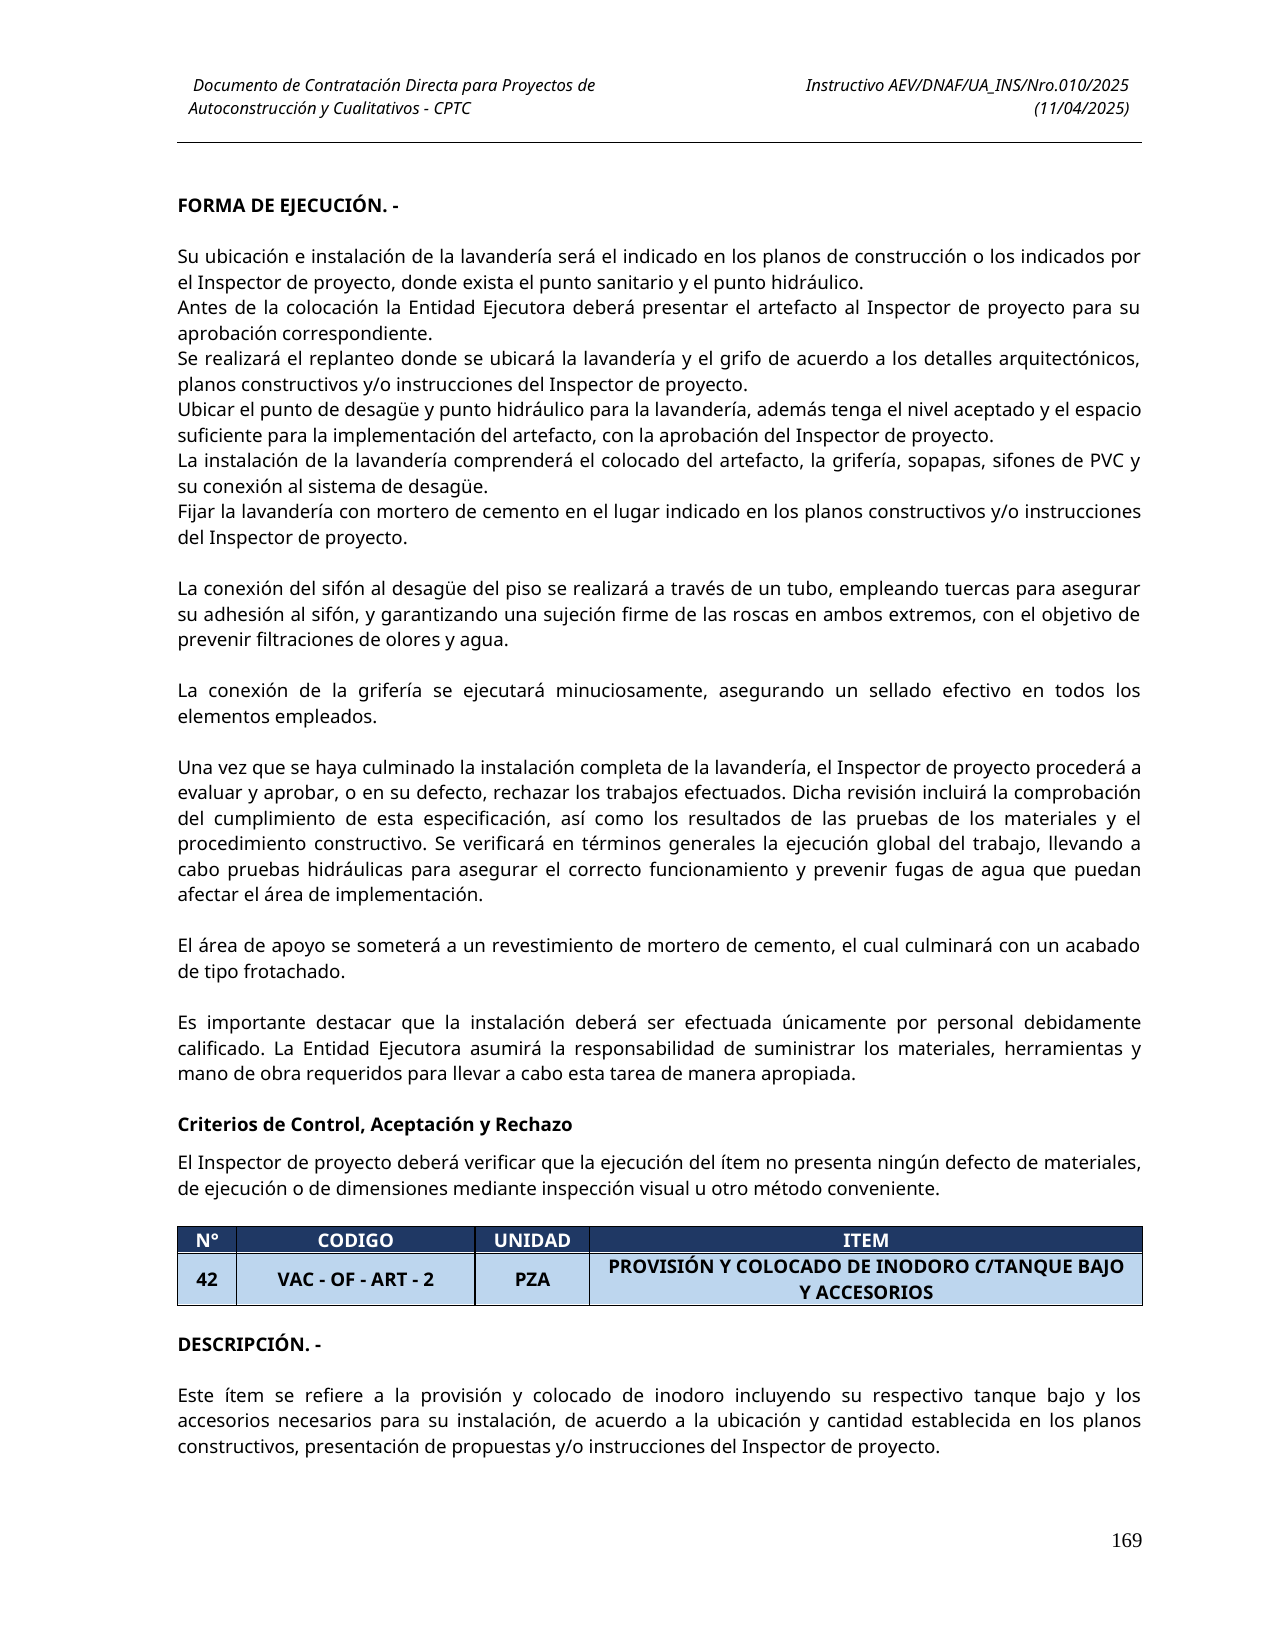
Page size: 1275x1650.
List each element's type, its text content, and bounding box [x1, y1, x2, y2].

text El Inspector de proyecto deberá verificar que la ejecución del ítem no presenta ningún defecto de materiales, de ejecución o de dimensiones mediante inspección visual u otro método conveniente. [177, 1149, 1142, 1200]
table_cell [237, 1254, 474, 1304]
text Una vez que se haya culminado la instalación completa de la lavandería, el Inspector de proyecto procederá a evaluar y aprobar, o en su defecto, rechazar los trabajos efectuados. Dicha revisión incluirá la comprobación del cumplimiento de esta especificación, así como los resultados de las pruebas de los materiales y el procedimiento constructivo. Se verificará en términos generales la ejecución global del trabajo, llevando a cabo pruebas hidráulicas para asegurar el correcto funcionamiento y prevenir fugas de agua que puedan afectar el área de implementación. [177, 754, 1142, 907]
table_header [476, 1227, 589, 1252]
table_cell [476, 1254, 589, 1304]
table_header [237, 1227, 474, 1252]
text La conexión del sifón al desagüe del piso se realizará a través de un tubo, empleando tuercas para asegurar su adhesión al sifón, y garantizando una sujeción firme de las roscas en ambos extremos, con el objetivo de prevenir filtraciones de olores y agua. [177, 575, 1142, 652]
text FORMA DE EJECUCIÓN. - [177, 193, 1142, 218]
text Ubicar el punto de desagüe y punto hidráulico para la lavandería, además tenga el nivel aceptado y el espacio suficiente para la implementación del artefacto, con la aprobación del Inspector de proyecto. [177, 397, 1142, 448]
text DESCRIPCIÓN. - [177, 1331, 1142, 1357]
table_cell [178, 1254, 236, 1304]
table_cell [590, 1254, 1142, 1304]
text La conexión de la grifería se ejecutará minuciosamente, asegurando un sellado efectivo en todos los elementos empleados. [177, 677, 1142, 728]
text Criterios de Control, Aceptación y Rechazo [177, 1111, 1142, 1137]
text Fijar la lavandería con mortero de cemento en el lugar indicado en los planos constructivos y/o instrucciones del Inspector de proyecto. [177, 499, 1142, 550]
text La instalación de la lavandería comprenderá el colocado del artefacto, la grifería, sopapas, sifones de PVC y su conexión al sistema de desagüe. [177, 448, 1142, 499]
text Es importante destacar que la instalación deberá ser efectuada únicamente por personal debidamente calificado. La Entidad Ejecutora asumirá la responsabilidad de suministrar los materiales, herramientas y mano de obra requeridos para llevar a cabo esta tarea de manera apropiada. [177, 1009, 1142, 1086]
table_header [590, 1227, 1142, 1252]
text Su ubicación e instalación de la lavandería será el indicado en los planos de construcción o los indicados por el Inspector de proyecto, donde exista el punto sanitario y el punto hidráulico. [177, 244, 1142, 295]
text Este ítem se refiere a la provisión y colocado de inodoro incluyendo su respectivo tanque bajo y los accesorios necesarios para su instalación, de acuerdo a la ubicación y cantidad establecida en los planos constructivos, presentación de propuestas y/o instrucciones del Inspector de proyecto. [177, 1382, 1142, 1459]
text Antes de la colocación la Entidad Ejecutora deberá presentar el artefacto al Inspector de proyecto para su aprobación correspondiente. [177, 295, 1142, 346]
text El área de apoyo se someterá a un revestimiento de mortero de cemento, el cual culminará con un acabado de tipo frotachado. [177, 933, 1142, 984]
text Se realizará el replanteo donde se ubicará la lavandería y el grifo de acuerdo a los detalles arquitectónicos, planos constructivos y/o instrucciones del Inspector de proyecto. [177, 346, 1142, 397]
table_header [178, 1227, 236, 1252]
